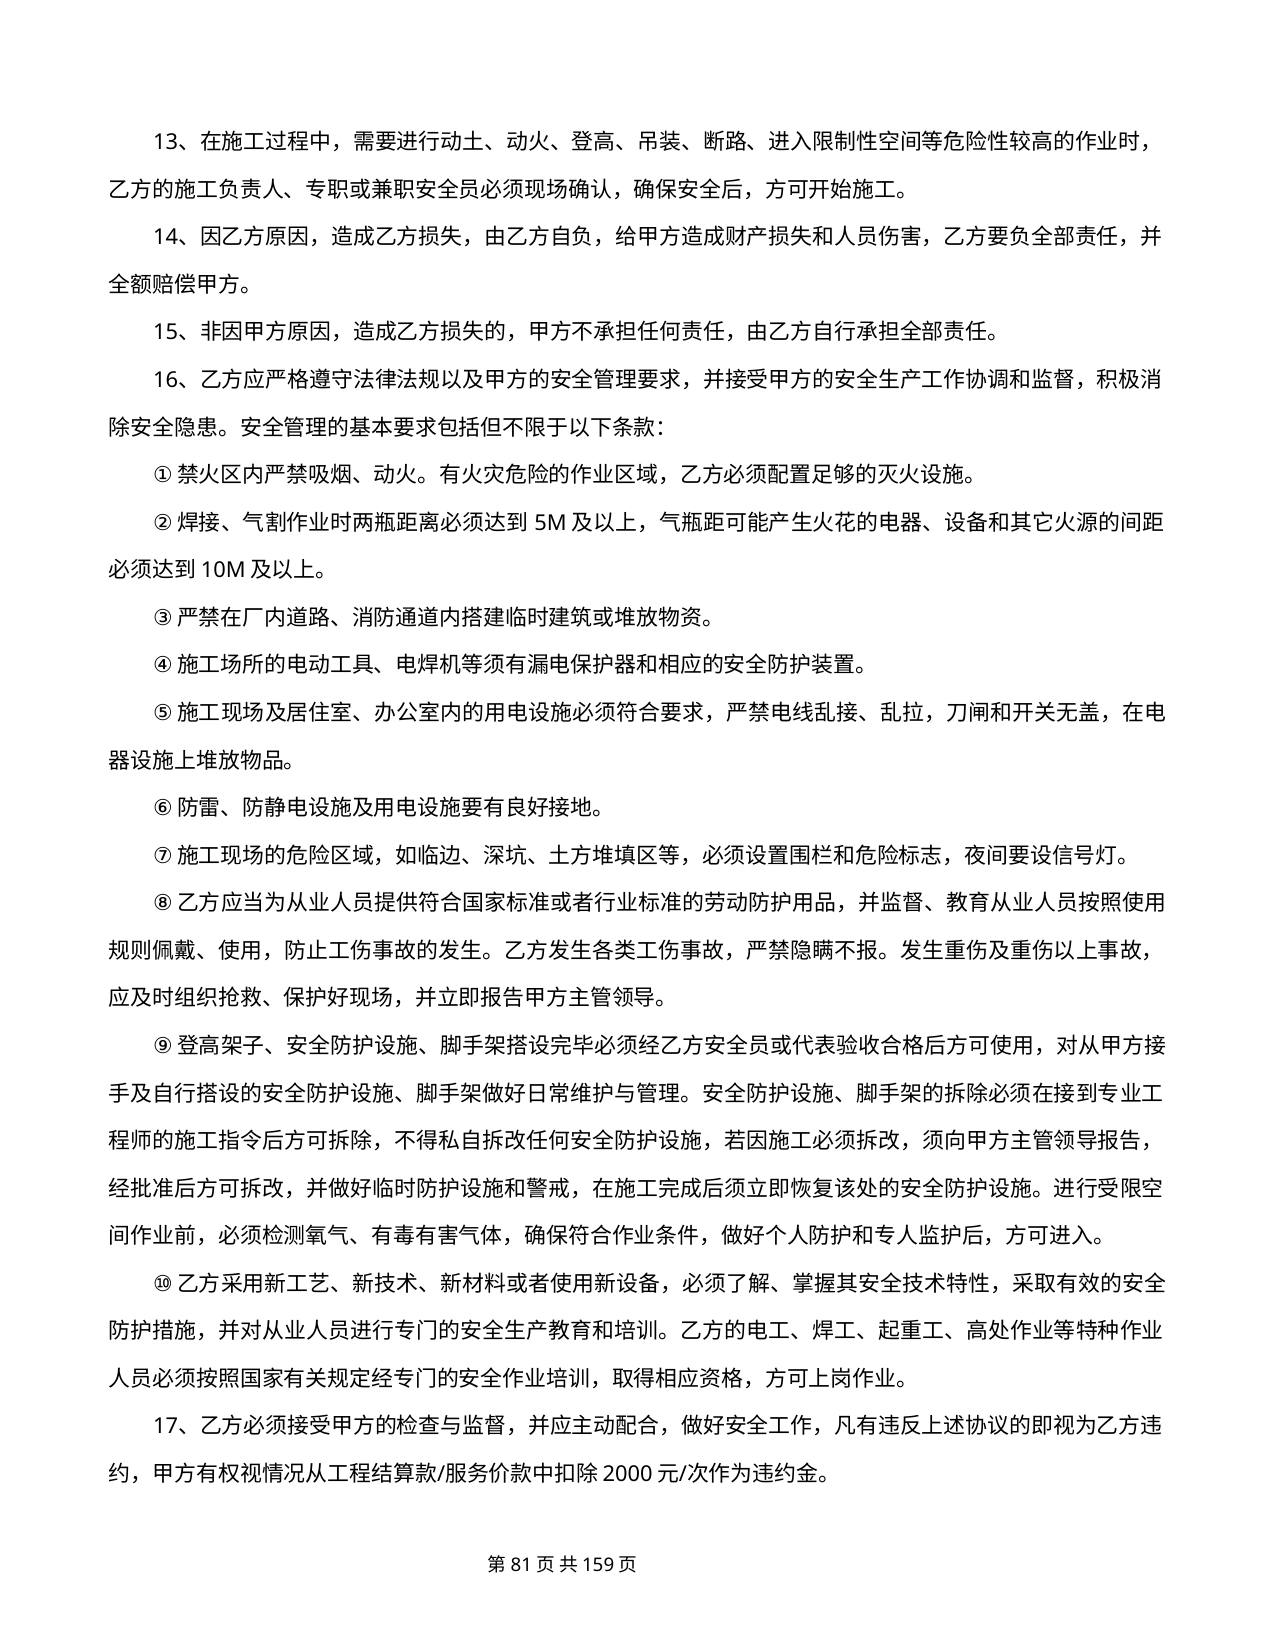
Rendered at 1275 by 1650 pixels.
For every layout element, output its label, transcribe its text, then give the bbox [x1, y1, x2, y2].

text ⑧乙方应当为从业人员提供符合国家标准或者行业标准的劳动防护用品，并监督、教育从业人员按照使用规则佩戴、使用，防止工伤事故的发生。乙方发生各类工伤事故，严禁隐瞒不报。发生重伤及重伤以上事故，应及时组织抢救、保护好现场，并立即报告甲方主管领导。 [109, 885, 1166, 1012]
text ⑩乙方采用新工艺、新技术、新材料或者使用新设备，必须了解、掌握其安全技术特性，采取有效的安全防护措施，并对从业人员进行专门的安全生产教育和培训。乙方的电工、焊工、起重工、高处作业等特种作业人员必须按照国家有关规定经专门的安全作业培训，取得相应资格，方可上岗作业。 [109, 1266, 1166, 1392]
text ⑤施工现场及居住室、办公室内的用电设施必须符合要求，严禁电线乱接、乱拉，刀闸和开关无盖，在电器设施上堆放物品。 [109, 695, 1166, 774]
text 14、因乙方原因，造成乙方损失，由乙方自负，给甲方造成财产损失和人员伤害，乙方要负全部责任，并全额赔偿甲方。 [109, 219, 1166, 298]
text ⑥防雷、防静电设施及用电设施要有良好接地。 [109, 790, 1166, 822]
text ②焊接、气割作业时两瓶距离必须达到5M及以上，气瓶距可能产生火花的电器、设备和其它火源的间距必须达到10M及以上。 [109, 504, 1166, 584]
text ③严禁在厂内道路、消防通道内搭建临时建筑或堆放物资。 [109, 600, 1166, 632]
text 16、乙方应严格遵守法律法规以及甲方的安全管理要求，并接受甲方的安全生产工作协调和监督，积极消除安全隐患。安全管理的基本要求包括但不限于以下条款： [109, 362, 1166, 441]
text ④施工场所的电动工具、电焊机等须有漏电保护器和相应的安全防护装置。 [109, 647, 1166, 679]
text 15、非因甲方原因，造成乙方损失的，甲方不承担任何责任，由乙方自行承担全部责任。 [109, 314, 1166, 346]
text ⑨登高架子、安全防护设施、脚手架搭设完毕必须经乙方安全员或代表验收合格后方可使用，对从甲方接手及自行搭设的安全防护设施、脚手架做好日常维护与管理。安全防护设施、脚手架的拆除必须在接到专业工程师的施工指令后方可拆除，不得私自拆改任何安全防护设施，若因施工必须拆改，须向甲方主管领导报告，经批准后方可拆改，并做好临时防护设施和警戒，在施工完成后须立即恢复该处的安全防护设施。进行受限空间作业前，必须检测氧气、有毒有害气体，确保符合作业条件，做好个人防护和专人监护后，方可进入。 [109, 1028, 1166, 1250]
text 13、在施工过程中，需要进行动土、动火、登高、吊装、断路、进入限制性空间等危险性较高的作业时，乙方的施工负责人、专职或兼职安全员必须现场确认，确保安全后，方可开始施工。 [109, 124, 1166, 203]
list 乙方必须接受甲方的检查与监督，并应主动配合，做好安全工作，凡有违反上述协议的即视为乙方违约，甲方有权视情况从工程结算款/服务价款中扣除2000元/次作为违约金。 [109, 1408, 1166, 1487]
text ①禁火区内严禁吸烟、动火。有火灾危险的作业区域，乙方必须配置足够的灭火设施。 [109, 457, 1166, 489]
text ⑦施工现场的危险区域，如临边、深坑、土方堆填区等，必须设置围栏和危险标志，夜间要设信号灯。 [109, 838, 1166, 869]
